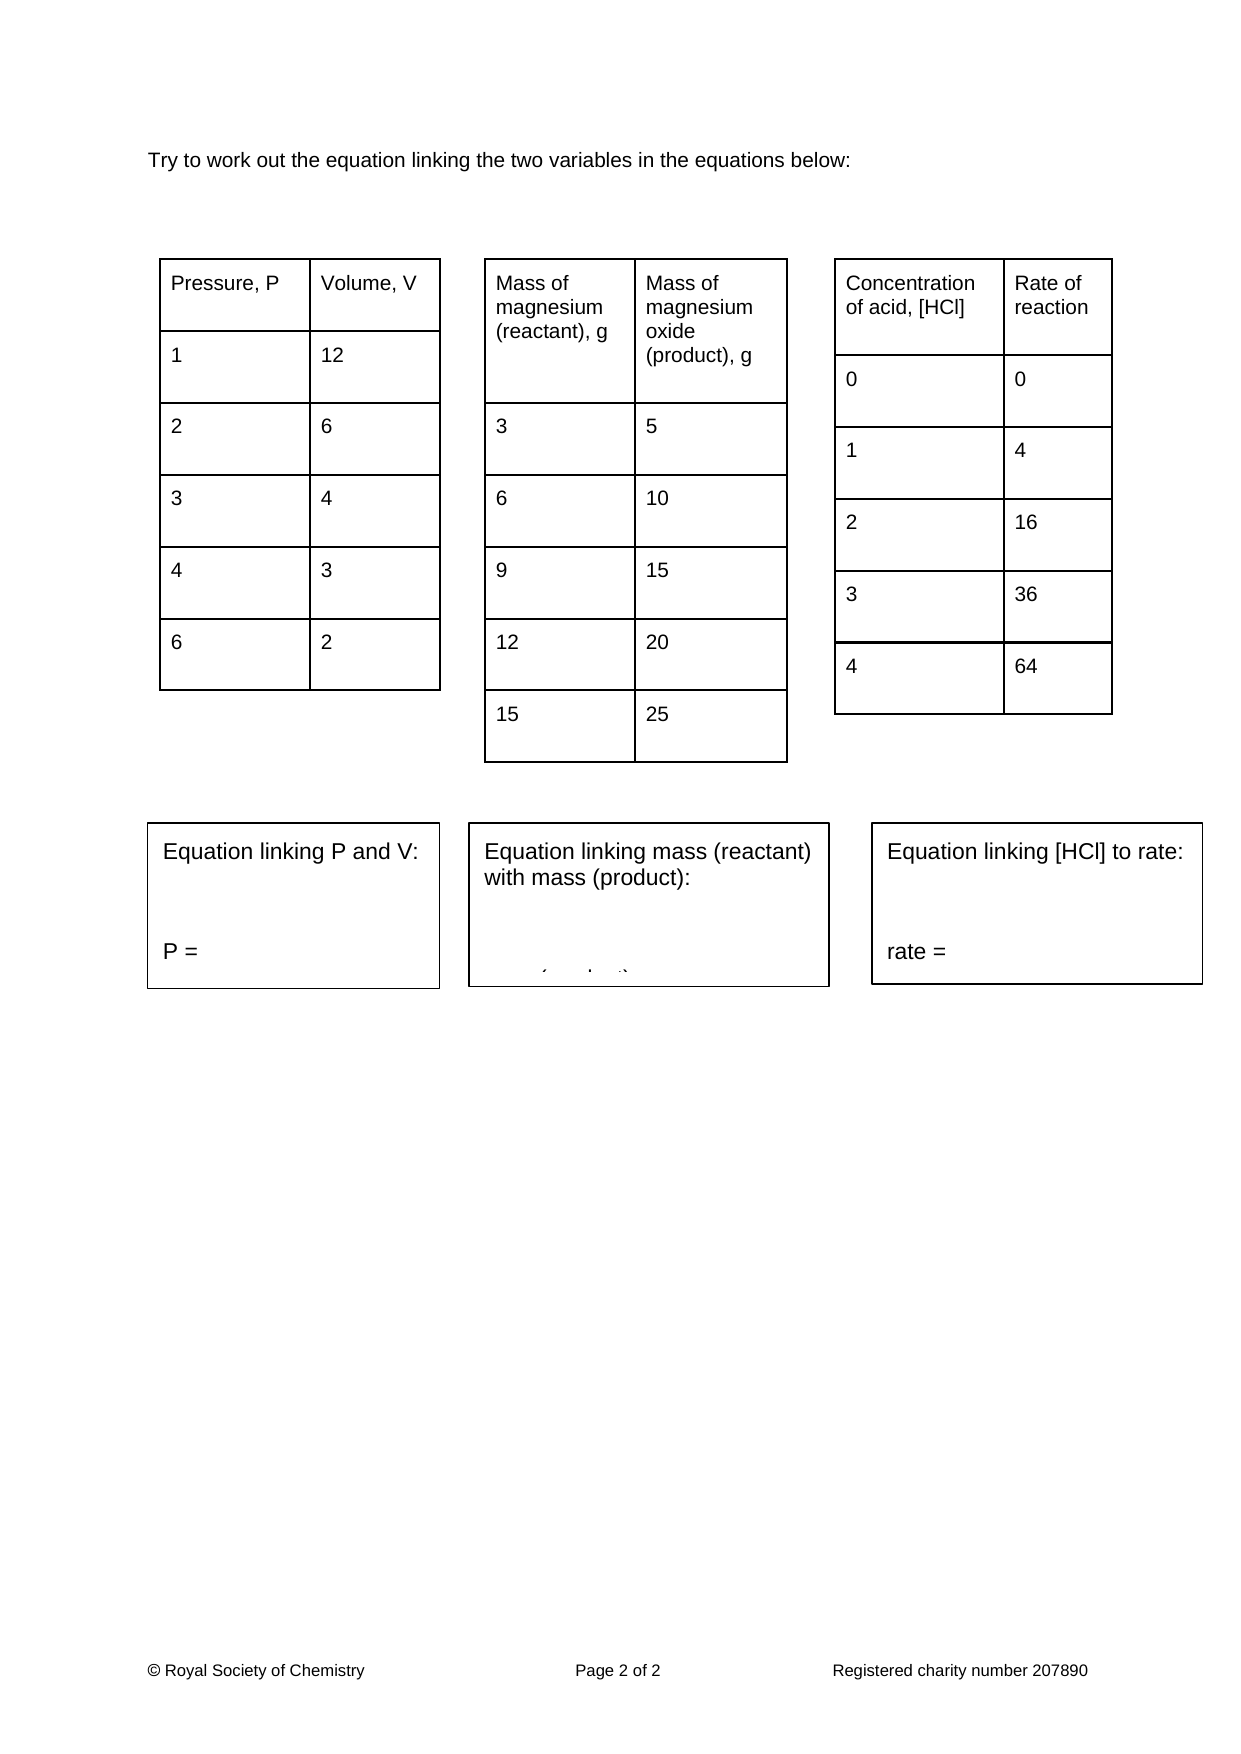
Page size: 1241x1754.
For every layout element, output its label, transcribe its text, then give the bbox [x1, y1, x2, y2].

table_header [150, 199, 473, 800]
text Try to work out the equation linking the two variables in the equations below: [148, 148, 1092, 172]
table_header [475, 199, 798, 800]
table_header [800, 199, 1123, 800]
